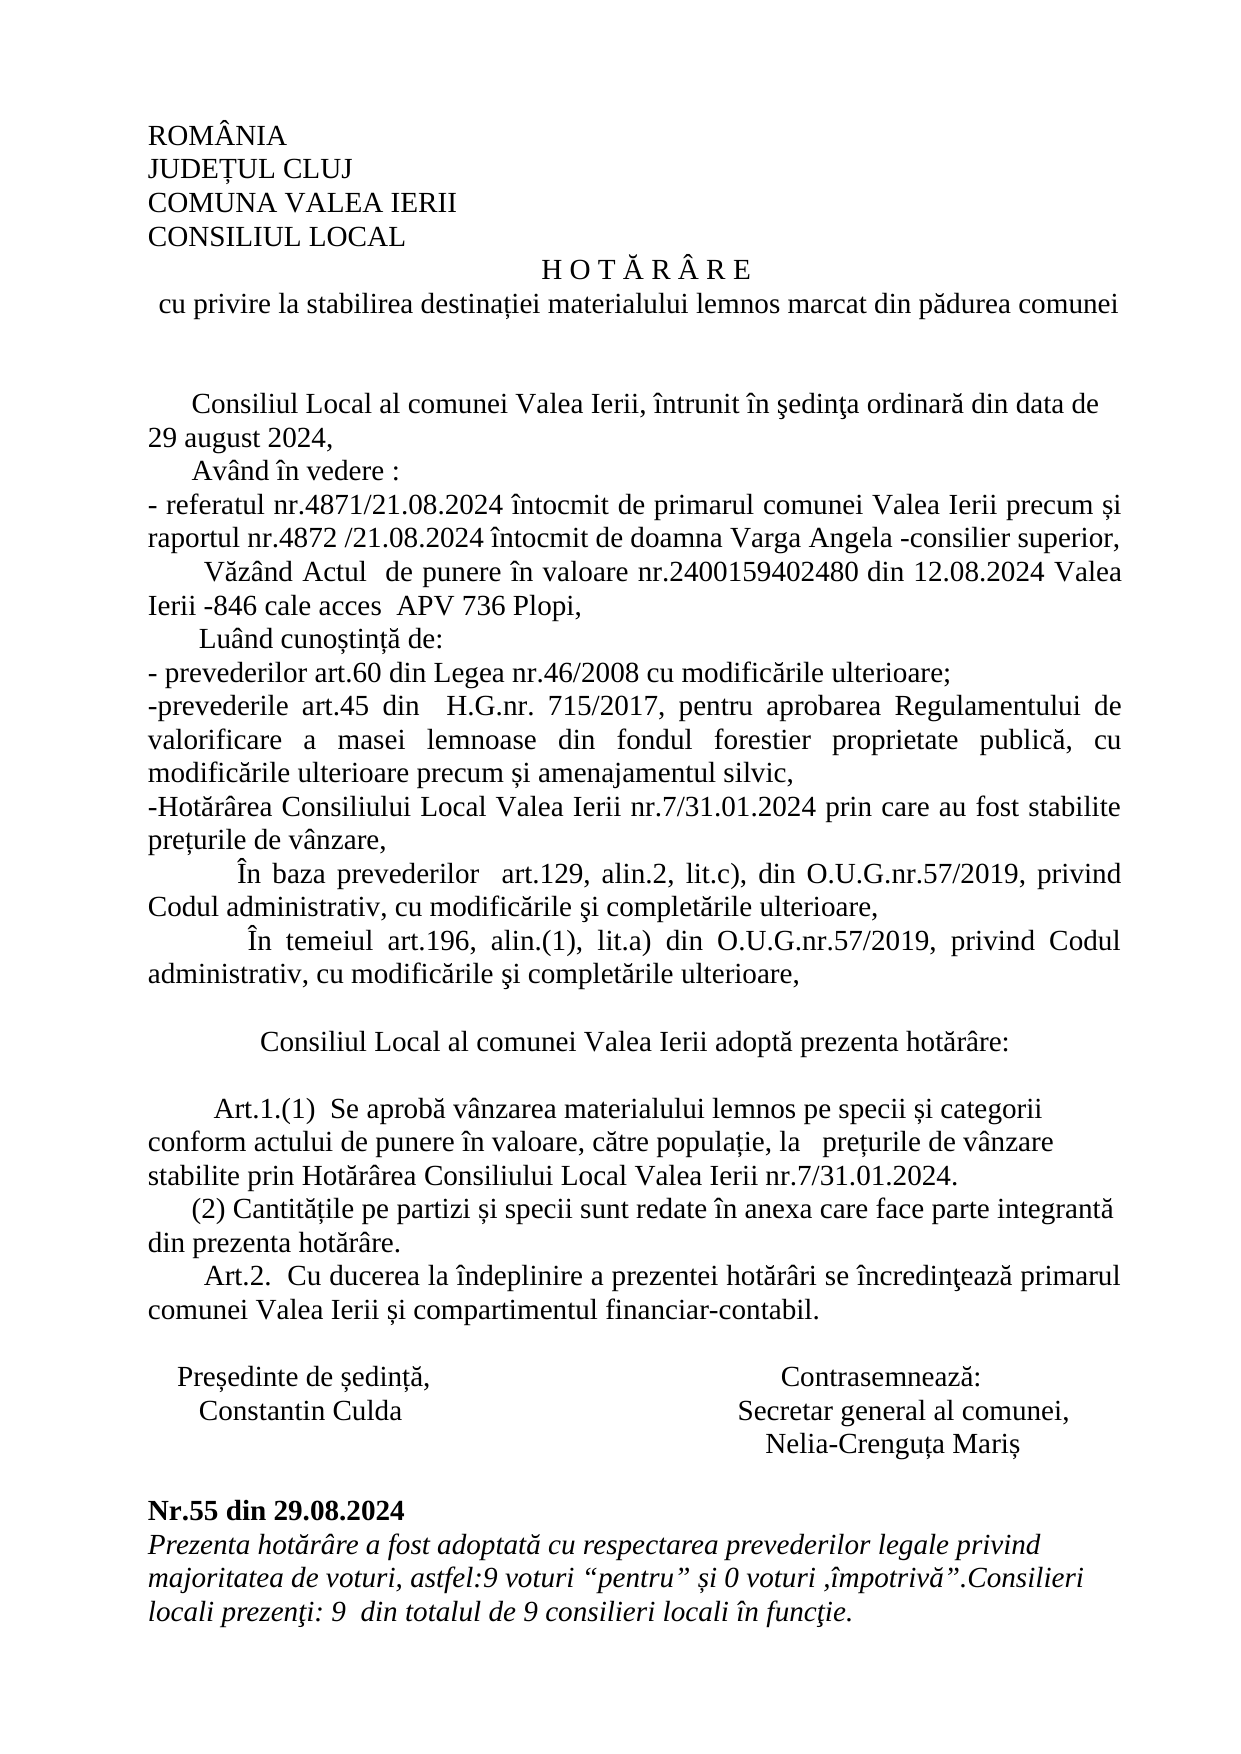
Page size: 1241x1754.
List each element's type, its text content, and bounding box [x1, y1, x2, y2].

text Art.1.(1) Se aprobă vânzarea materialului lemnos pe specii și categorii conform actului de punere în valoare, către populație, la prețurile de vânzare stabilite prin Hotărârea Consiliului Local Valea Ierii nr.7/31.01.2024. [148, 1091, 1122, 1191]
text (2) Cantitățile pe partizi și specii sunt redate în anexa care face parte integrantă [148, 1191, 1122, 1225]
text În temeiul art.196, alin.(1), lit.a) din O.U.G.nr.57/2019, privind Codul administrativ, cu modificările şi completările ulterioare, [148, 923, 1122, 990]
text -prevederile art.45 din H.G.nr. 715/2017, pentru aprobarea Regulamentului de valorificare a masei lemnoase din fondul forestier proprietate publică, cu modificările ulterioare precum și amenajamentul silvic, [148, 688, 1122, 789]
text cu privire la stabilirea destinației materialului lemnos marcat din pădurea comunei [148, 286, 1122, 319]
text Art.2. Cu ducerea la îndeplinire a prezentei hotărâri se încredinţează primarul comunei Valea Ierii și compartimentul financiar-contabil. [148, 1258, 1122, 1326]
text Având în vedere : [148, 453, 1122, 487]
text -Hotărârea Consiliului Local Valea Ierii nr.7/31.01.2024 prin care au fost stabilite prețurile de vânzare, [148, 789, 1122, 856]
subtitle H O T Ă R Â R E [148, 252, 1122, 286]
subtitle ROMÂNIA [148, 118, 1122, 152]
text COMUNA VALEA IERII [148, 185, 1122, 219]
text Președinte de ședință, Contrasemnează: [148, 1359, 1122, 1393]
text Consiliul Local al comunei Valea Ierii adoptă prezenta hotărâre: [148, 1024, 1122, 1057]
text CONSILIUL LOCAL [148, 219, 1122, 252]
text JUDEȚUL CLUJ [148, 152, 1122, 185]
text Consiliul Local al comunei Valea Ierii, întrunit în şedinţa ordinară din data de 29 august 2024, [148, 386, 1122, 453]
text Nr.55 din 29.08.2024 [148, 1493, 1122, 1527]
text Nelia-Crenguța Mariș [148, 1426, 1122, 1460]
text Luând cunoștință de: [148, 621, 1122, 655]
text Prezenta hotărâre a fost adoptată cu respectarea prevederilor legale privind majoritatea de voturi, astfel:9 voturi “pentru” și 0 voturi ,împotrivă”.Consilieri locali prezenţi: 9 din totalul de 9 consilieri locali în funcţie. [148, 1527, 1122, 1627]
text - prevederilor art.60 din Legea nr.46/2008 cu modificările ulterioare; [148, 655, 1122, 688]
text din prezenta hotărâre. [148, 1225, 1122, 1258]
text În baza prevederilor art.129, alin.2, lit.c), din O.U.G.nr.57/2019, privind Codul administrativ, cu modificările şi completările ulterioare, [148, 856, 1122, 923]
text - referatul nr.4871/21.08.2024 întocmit de primarul comunei Valea Ierii precum și raportul nr.4872 /21.08.2024 întocmit de doamna Varga Angela -consilier superior, [148, 487, 1122, 554]
text Văzând Actul de punere în valoare nr.2400159402480 din 12.08.2024 Valea Ierii -846 cale acces APV 736 Plopi, [148, 554, 1122, 621]
text Constantin Culda Secretar general al comunei, [148, 1393, 1122, 1426]
